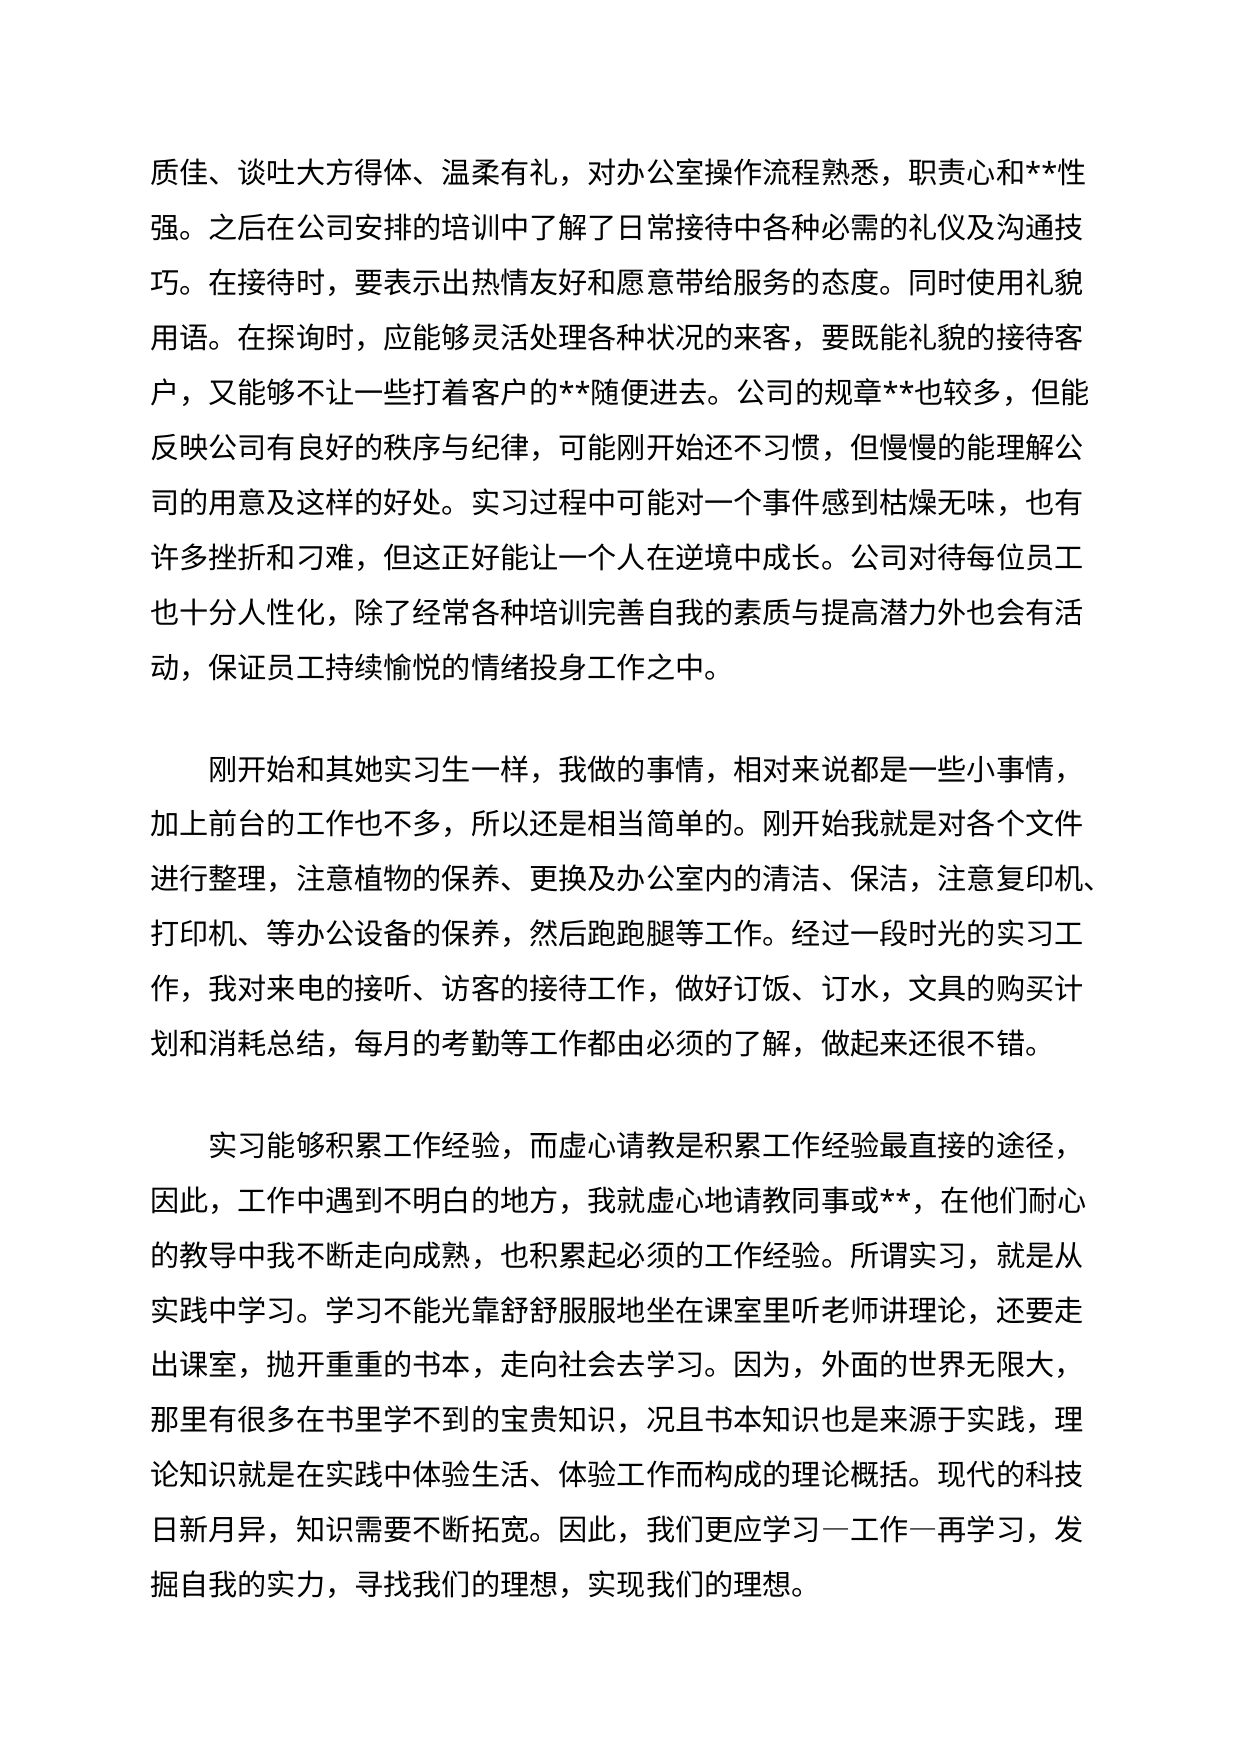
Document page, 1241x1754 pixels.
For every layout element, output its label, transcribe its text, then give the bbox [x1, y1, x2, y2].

text 实习能够积累工作经验，而虚心请教是积累工作经验最直接的途径，因此，工作中遇到不明白的地方，我就虚心地请教同事或**，在他们耐心的教导中我不断走向成熟，也积累起必须的工作经验。所谓实习，就是从实践中学习。学习不能光靠舒舒服服地坐在课室里听老师讲理论，还要走出课室，抛开重重的书本，走向社会去学习。因为，外面的世界无限大，那里有很多在书里学不到的宝贵知识，况且书本知识也是来源于实践，理论知识就是在实践中体验生活、体验工作而构成的理论概括。现代的科技日新月异，知识需要不断拓宽。因此，我们更应学习—工作—再学习，发掘自我的实力，寻找我们的理想，实现我们的理想。 [150, 1122, 1090, 1604]
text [150, 150, 1090, 687]
text 刚开始和其她实习生一样，我做的事情，相对来说都是一些小事情，加上前台的工作也不多，所以还是相当简单的。刚开始我就是对各个文件进行整理，注意植物的保养、更换及办公室内的清洁、保洁，注意复印机、打印机、等办公设备的保养，然后跑跑腿等工作。经过一段时光的实习工作，我对来电的接听、访客的接待工作，做好订饭、订水，文具的购买计划和消耗总结，每月的考勤等工作都由必须的了解，做起来还很不错。 [150, 746, 1090, 1063]
